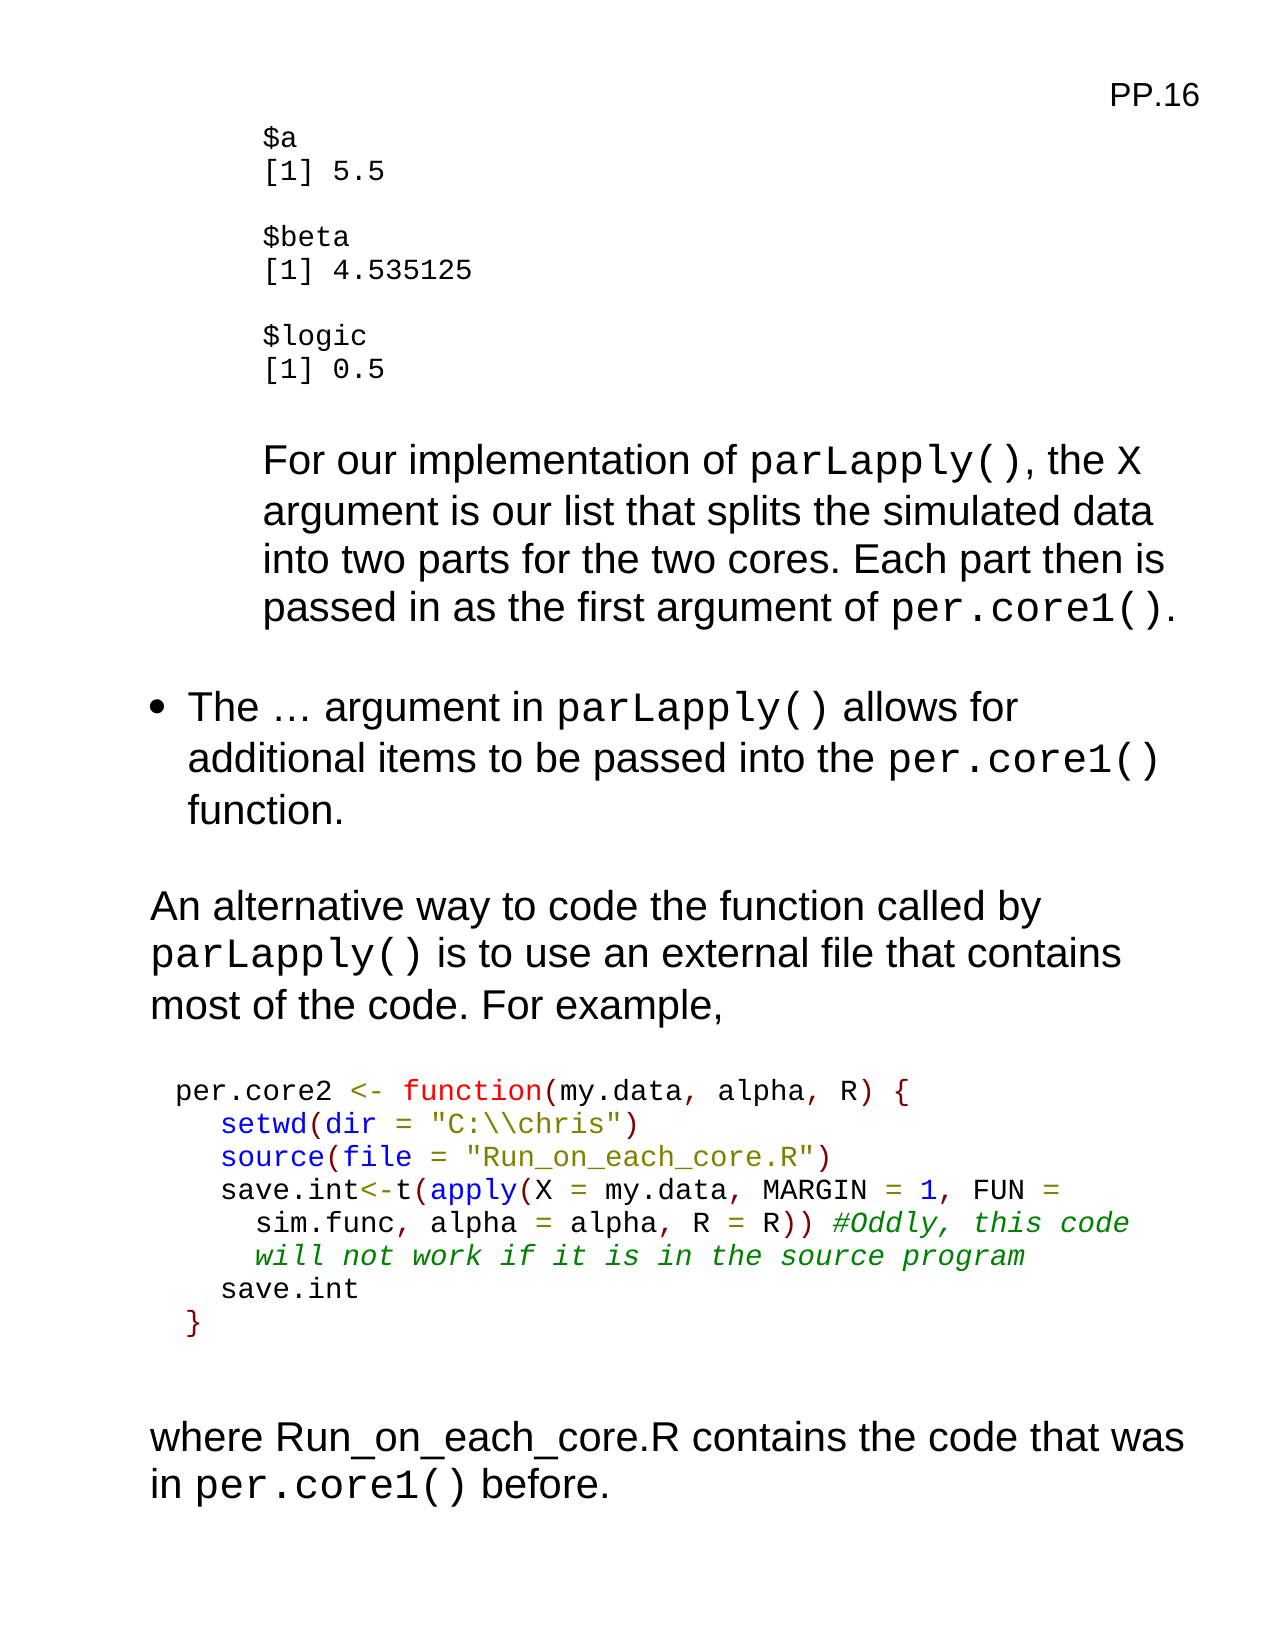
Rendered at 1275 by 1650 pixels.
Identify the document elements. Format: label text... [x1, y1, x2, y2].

text An alternative way to code the function called by parLapply() is to use an external file that contains most of the code. For example, [150, 881, 1200, 1028]
text [1] 5.5 [262, 156, 1200, 189]
text per.core2 <- function(my.data, alpha, R) { [150, 1076, 1200, 1109]
text sim.func, alpha = alpha, R = R)) #Oddly, this code [150, 1208, 1200, 1241]
text save.int<-t(apply(X = my.data, MARGIN = 1, FUN = [150, 1175, 1200, 1208]
text will not work if it is in the source program [150, 1241, 1200, 1274]
list For our implementation of parLapply(), the X argument is our list that splits the simulated data into two parts for the two cores. Each part then is passed in as the first argument of per.core1(). [262, 435, 1200, 634]
text } [150, 1307, 1200, 1340]
text $beta [262, 222, 1200, 255]
text [1] 4.535125 [262, 255, 1200, 288]
text $logic [262, 321, 1200, 354]
text [1] 0.5 [262, 354, 1200, 387]
text $a [262, 123, 1200, 156]
text setwd(dir = "C:\\chris") [150, 1109, 1200, 1142]
text save.int [150, 1274, 1200, 1307]
text where Run_on_each_core.R contains the code that was in per.core1() before. [150, 1412, 1200, 1511]
list The … argument in parLapply() allows for additional items to be passed into the per.core1() function. [150, 682, 1200, 833]
text source(file = "Run_on_each_core.R") [150, 1142, 1200, 1175]
